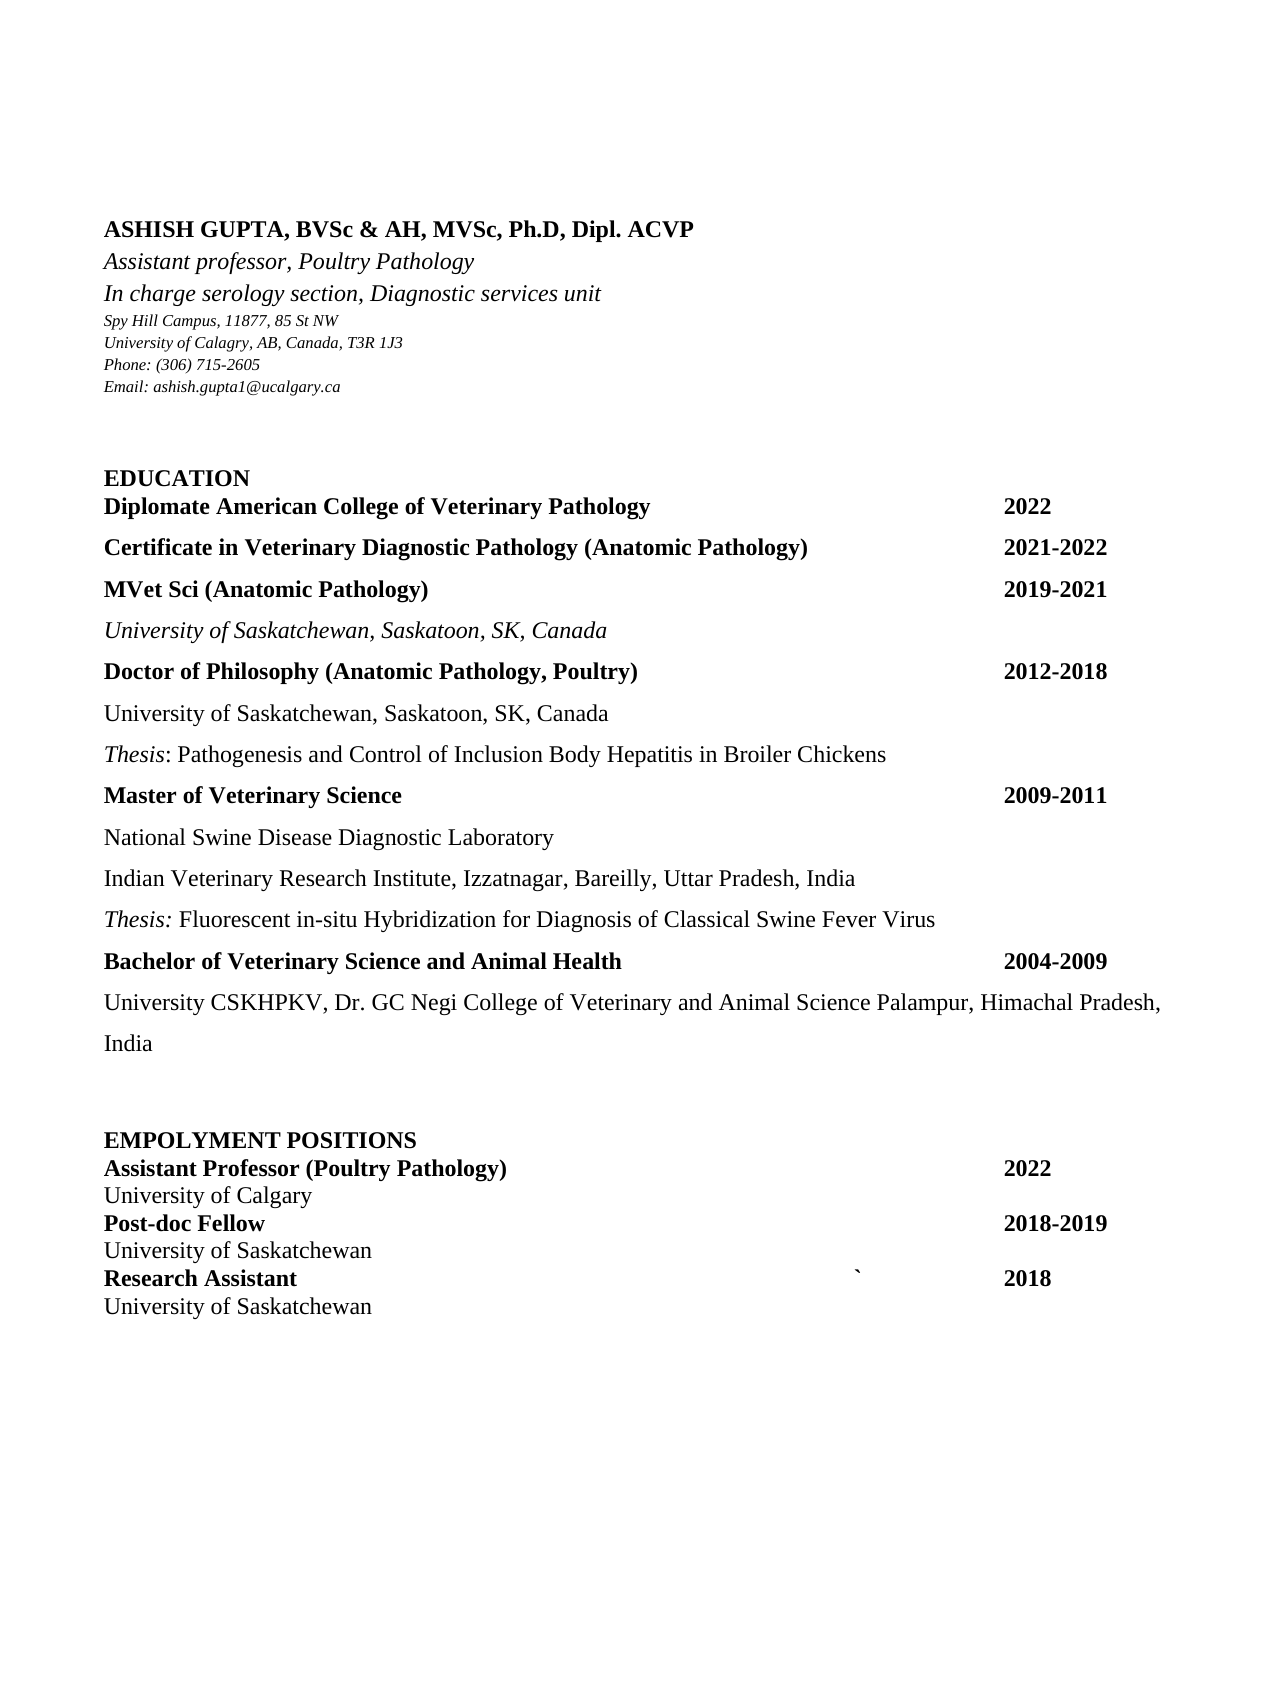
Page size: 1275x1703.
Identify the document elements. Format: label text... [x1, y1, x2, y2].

text University of Saskatchewan, Saskatoon, SK, Canada [103, 699, 1186, 726]
text Assistant professor, Poultry Pathology [103, 247, 1186, 275]
text Email: ashish.gupta1@ucalgary.ca [103, 376, 1186, 396]
text Thesis: Pathogenesis and Control of Inclusion Body Hepatitis in Broiler Chickens [103, 740, 1186, 768]
text University of Saskatchewan [103, 1292, 1186, 1319]
text University of Saskatchewan [103, 1236, 1186, 1264]
text University of Saskatchewan, Saskatoon, SK, Canada [103, 616, 1186, 643]
text Thesis: Fluorescent in-situ Hybridization for Diagnosis of Classical Swine Fever Virus [103, 905, 1186, 933]
text MVet Sci (Anatomic Pathology) 2019-2021 [103, 574, 1186, 602]
text National Swine Disease Diagnostic Laboratory [103, 823, 1186, 850]
text Doctor of Philosophy (Anatomic Pathology, Poultry) 2012-2018 [103, 657, 1186, 685]
text In charge serology section, Diagnostic services unit [103, 279, 1186, 306]
text Phone: (306) 715-2605 [103, 354, 1186, 373]
text Diplomate American College of Veterinary Pathology 2022 [103, 492, 1186, 519]
text University of Calgary [103, 1181, 1186, 1209]
text Spy Hill Campus, 11877, 85 St NW [103, 310, 1186, 329]
text Indian Veterinary Research Institute, Izzatnagar, Bareilly, Uttar Pradesh, India [103, 864, 1186, 892]
text Post-doc Fellow 2018-2019 [103, 1209, 1186, 1236]
text University CSKHPKV, Dr. GC Negi College of Veterinary and Animal Science Palampur, Himachal Pradesh, India [103, 988, 1186, 1057]
text Bachelor of Veterinary Science and Animal Health 2004-2009 [103, 947, 1186, 974]
text University of Calagry, AB, Canada, T3R 1J3 [103, 332, 1186, 352]
text Assistant Professor (Poultry Pathology) 2022 [103, 1154, 1186, 1181]
text EDUCATION [103, 464, 1186, 492]
text Certificate in Veterinary Diagnostic Pathology (Anatomic Pathology) 2021-2022 [103, 533, 1186, 561]
text EMPOLYMENT POSITIONS [103, 1126, 1186, 1154]
text ASHISH GUPTA, BVSc & AH, MVSc, Ph.D, Dipl. ACVP [103, 215, 1186, 243]
text Master of Veterinary Science 2009-2011 [103, 781, 1186, 809]
text Research Assistant ` 2018 [103, 1264, 1186, 1292]
